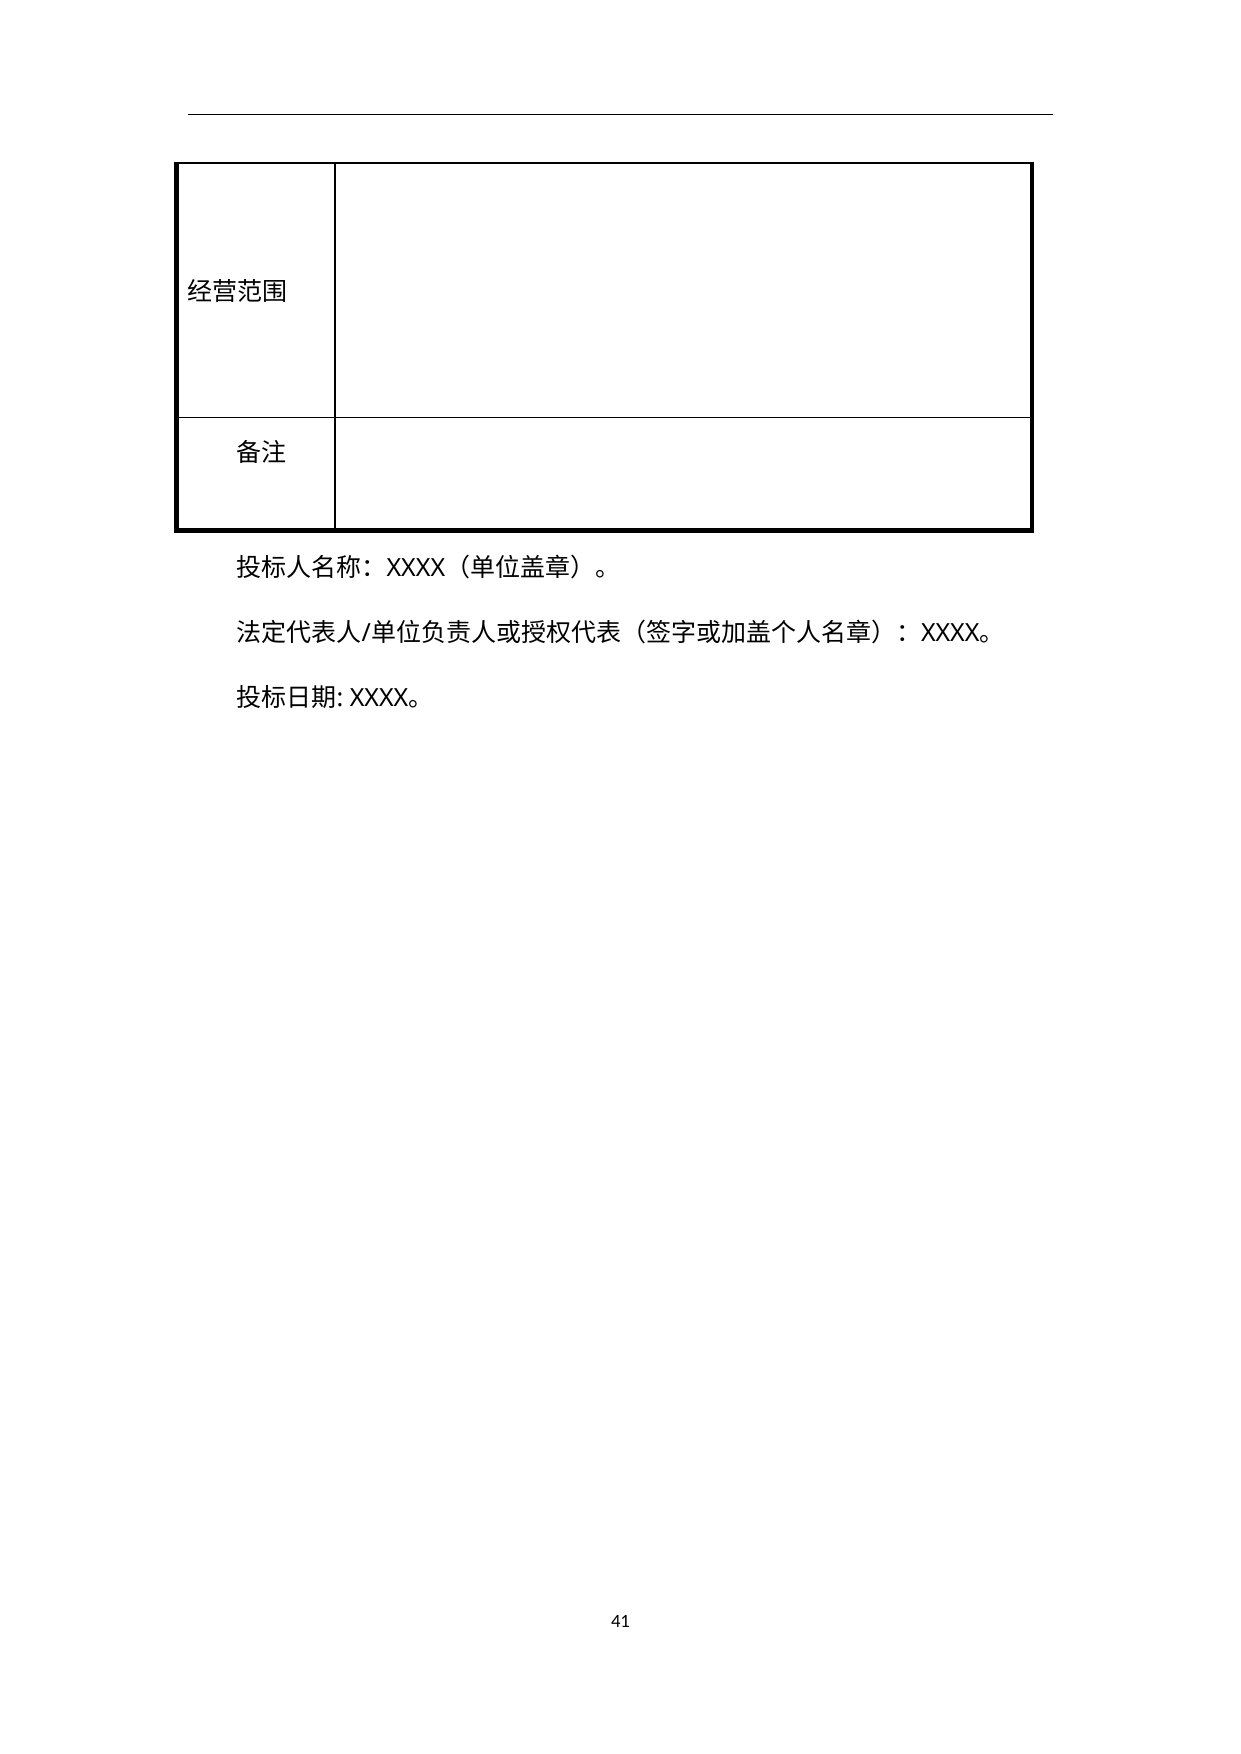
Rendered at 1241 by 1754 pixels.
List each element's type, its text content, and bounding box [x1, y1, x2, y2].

table_cell [336, 418, 1030, 528]
text 投标日期: XXXX。 [187, 663, 1053, 728]
table_cell 备注 [179, 418, 334, 528]
text 投标人名称：XXXX（单位盖章）。 [187, 533, 1053, 598]
table_cell [336, 164, 1030, 416]
table_cell 经营范围 [179, 164, 334, 416]
text 法定代表人/单位负责人或授权代表（签字或加盖个人名章）：XXXX。 [187, 598, 1053, 663]
